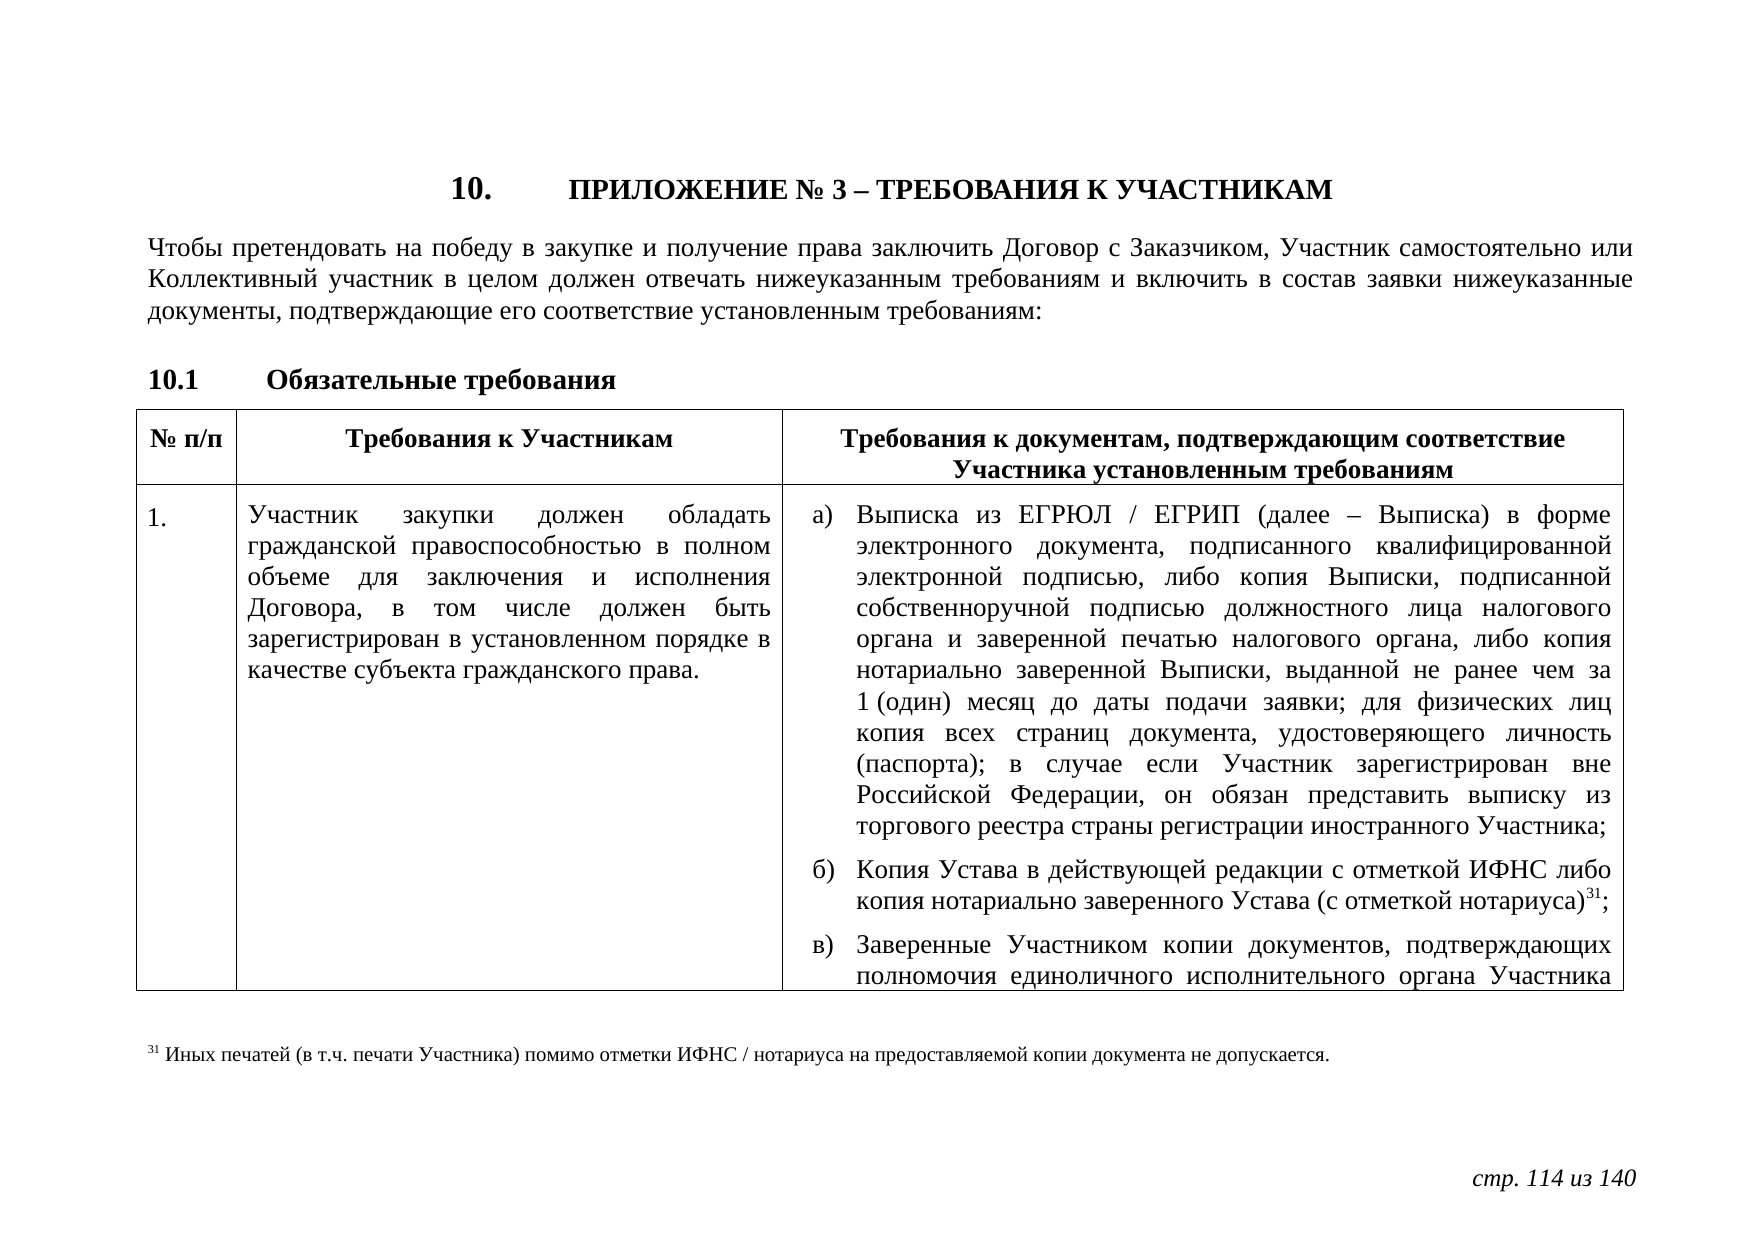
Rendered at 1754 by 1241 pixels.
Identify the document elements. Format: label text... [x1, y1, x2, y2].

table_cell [783, 485, 1623, 990]
subtitle Обязательные требования [148, 362, 1636, 396]
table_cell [237, 485, 782, 990]
subtitle ПРИЛОЖЕНИЕ № 3 – ТРЕБОВАНИЯ К УЧАСТНИКАМ [148, 168, 1636, 206]
text Чтобы претендовать на победу в закупке и получение права заключить Договор с Заказчиком, Участник самостоятельно или Коллективный участник в целом должен отвечать нижеуказанным требованиям и включить в состав заявки нижеуказанные документы, подтверждающие его соответствие установленным требованиям: [148, 231, 1636, 325]
table_cell [137, 485, 236, 990]
table_header Требования к документам, подтверждающим соответствие Участника установленным требованиям [783, 410, 1623, 484]
table_header № п/п [137, 410, 236, 484]
table_header Требования к Участникам [237, 410, 782, 484]
